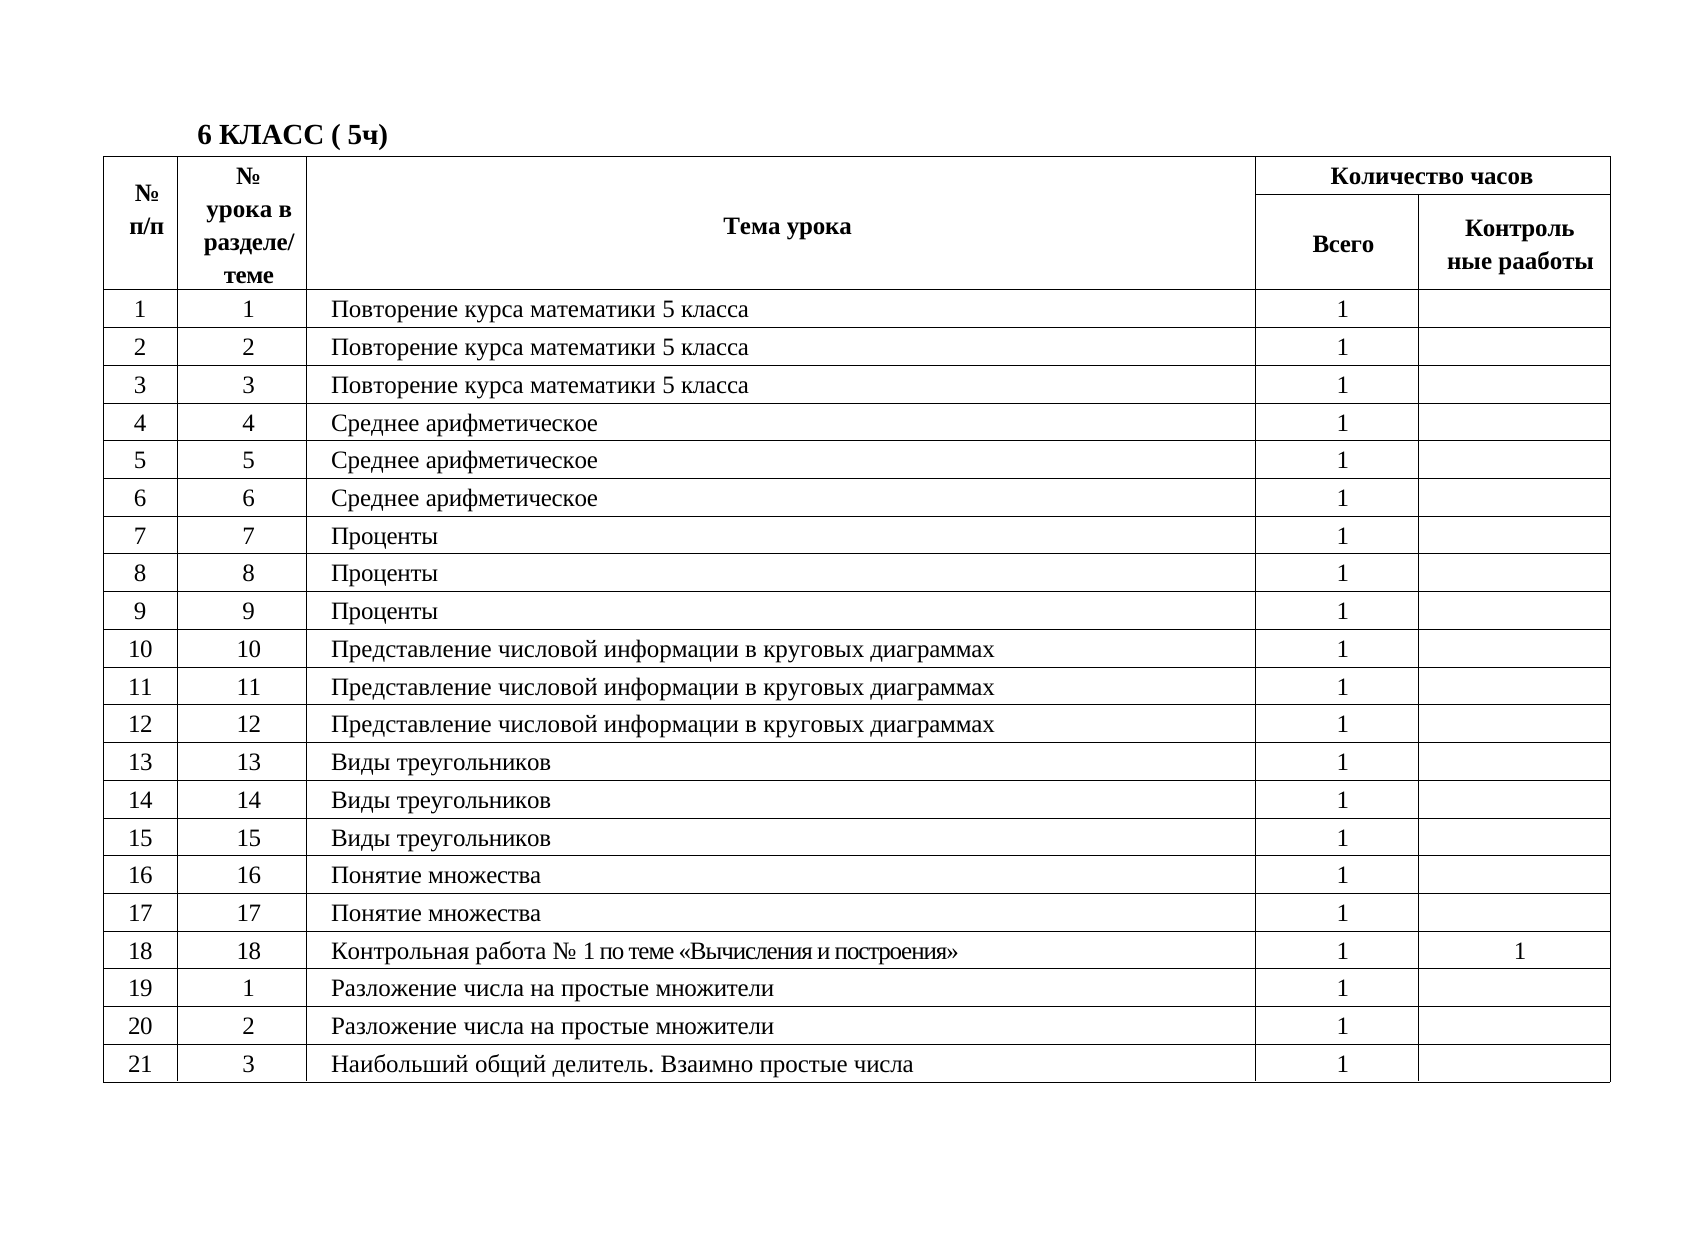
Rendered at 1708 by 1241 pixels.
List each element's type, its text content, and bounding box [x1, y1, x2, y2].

table_cell 1 [1256, 894, 1418, 931]
table_cell 8 [178, 554, 306, 591]
table_cell Виды треугольников [307, 781, 1255, 817]
table_cell Представление числовой информации в круговых диаграммах [307, 668, 1255, 704]
table_cell [1419, 705, 1610, 742]
table_cell 20 [104, 1007, 177, 1044]
table_cell 15 [104, 819, 177, 855]
table_cell 1 [1256, 517, 1418, 553]
table_header Тема урока [307, 157, 1255, 289]
table_cell 10 [178, 630, 306, 667]
table_cell Понятие множества [307, 894, 1255, 931]
table_cell [1419, 781, 1610, 817]
table_cell [1419, 441, 1610, 478]
table_cell Представление числовой информации в круговых диаграммах [307, 705, 1255, 742]
table_cell 1 [1256, 705, 1418, 742]
table_cell 12 [178, 705, 306, 742]
table_header Количество часов [1256, 157, 1610, 194]
table_cell [1419, 592, 1610, 629]
table_cell 1 [1256, 856, 1418, 893]
table_cell 1 [1256, 592, 1418, 629]
table_cell 3 [178, 366, 306, 402]
table_cell Среднее арифметическое [307, 404, 1255, 440]
table_cell 14 [104, 781, 177, 817]
table_cell 1 [1419, 932, 1610, 968]
table_cell [1419, 366, 1610, 402]
table_cell [1419, 630, 1610, 667]
table_cell Повторение курса математики 5 класса [307, 290, 1255, 327]
table_cell 18 [104, 932, 177, 968]
table_cell 9 [178, 592, 306, 629]
table_cell [1419, 819, 1610, 855]
table_cell 16 [178, 856, 306, 893]
table_cell Всего [1256, 195, 1418, 289]
table_cell 17 [104, 894, 177, 931]
table_cell 4 [104, 404, 177, 440]
text 6 КЛАСС ( 5ч) [197, 117, 1622, 151]
table_cell 19 [104, 969, 177, 1006]
table_cell 12 [104, 705, 177, 742]
table_cell Проценты [307, 592, 1255, 629]
table_cell [1419, 328, 1610, 365]
table_cell 21 [104, 1045, 177, 1081]
table_cell 1 [1256, 743, 1418, 780]
table_cell 7 [104, 517, 177, 553]
table_cell 1 [1256, 328, 1418, 365]
table_cell 15 [178, 819, 306, 855]
table_cell 2 [178, 1007, 306, 1044]
table_cell 1 [1256, 668, 1418, 704]
table_cell 11 [104, 668, 177, 704]
table_cell 1 [1256, 479, 1418, 516]
table_cell Проценты [307, 554, 1255, 591]
table_cell 6 [104, 479, 177, 516]
table_cell 2 [104, 328, 177, 365]
table_cell Представление числовой информации в круговых диаграммах [307, 630, 1255, 667]
table_cell [1419, 290, 1610, 327]
table_cell Среднее арифметическое [307, 479, 1255, 516]
table_cell 1 [1256, 630, 1418, 667]
table_cell 11 [178, 668, 306, 704]
table_cell Проценты [307, 517, 1255, 553]
table_cell 1 [1256, 441, 1418, 478]
table_cell 1 [1256, 781, 1418, 817]
table_cell [1419, 1007, 1610, 1044]
table_cell [1419, 517, 1610, 553]
table_cell 1 [1256, 554, 1418, 591]
table_cell [1419, 554, 1610, 591]
table_cell [1419, 894, 1610, 931]
table_cell Среднее арифметическое [307, 441, 1255, 478]
table_cell Контроль ные рааботы [1419, 195, 1610, 289]
table_cell 13 [104, 743, 177, 780]
table_cell 1 [1256, 290, 1418, 327]
table_cell 17 [178, 894, 306, 931]
table_cell [1419, 668, 1610, 704]
table_cell 2 [178, 328, 306, 365]
table_cell Виды треугольников [307, 743, 1255, 780]
table_cell 14 [178, 781, 306, 817]
table_cell [1419, 1045, 1610, 1081]
table_cell 18 [178, 932, 306, 968]
table_cell 1 [1256, 932, 1418, 968]
table_cell 1 [1256, 819, 1418, 855]
table_cell [1419, 969, 1610, 1006]
table_cell 6 [178, 479, 306, 516]
table_header № урока в разделе/ теме [178, 157, 306, 289]
table_cell Повторение курса математики 5 класса [307, 328, 1255, 365]
table_cell 3 [178, 1045, 306, 1081]
table_cell 1 [1256, 404, 1418, 440]
table_cell 1 [178, 290, 306, 327]
table_cell [1419, 404, 1610, 440]
table_cell Понятие множества [307, 856, 1255, 893]
table_cell Контрольная работа № 1 по теме «Вычисления и построения» [307, 932, 1255, 968]
table_cell 9 [104, 592, 177, 629]
table_cell 16 [104, 856, 177, 893]
table_cell 5 [178, 441, 306, 478]
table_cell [307, 1045, 1255, 1081]
table_cell 1 [178, 969, 306, 1006]
table_cell Разложение числа на простые множители [307, 969, 1255, 1006]
table_cell 13 [178, 743, 306, 780]
table_cell [1419, 743, 1610, 780]
table_cell Виды треугольников [307, 819, 1255, 855]
table_cell Повторение курса математики 5 класса [307, 366, 1255, 402]
table_cell 1 [1256, 969, 1418, 1006]
table_cell 4 [178, 404, 306, 440]
table_cell 1 [1256, 1007, 1418, 1044]
table_cell [1419, 479, 1610, 516]
table_cell [1419, 856, 1610, 893]
table_cell Разложение числа на простые множители [307, 1007, 1255, 1044]
table_cell 1 [104, 290, 177, 327]
table_cell 7 [178, 517, 306, 553]
table_cell 10 [104, 630, 177, 667]
table_cell 1 [1256, 366, 1418, 402]
table_cell 5 [104, 441, 177, 478]
table_cell 3 [104, 366, 177, 402]
table_cell 1 [1256, 1045, 1418, 1081]
table_cell 8 [104, 554, 177, 591]
table_header № п/п [104, 157, 177, 289]
